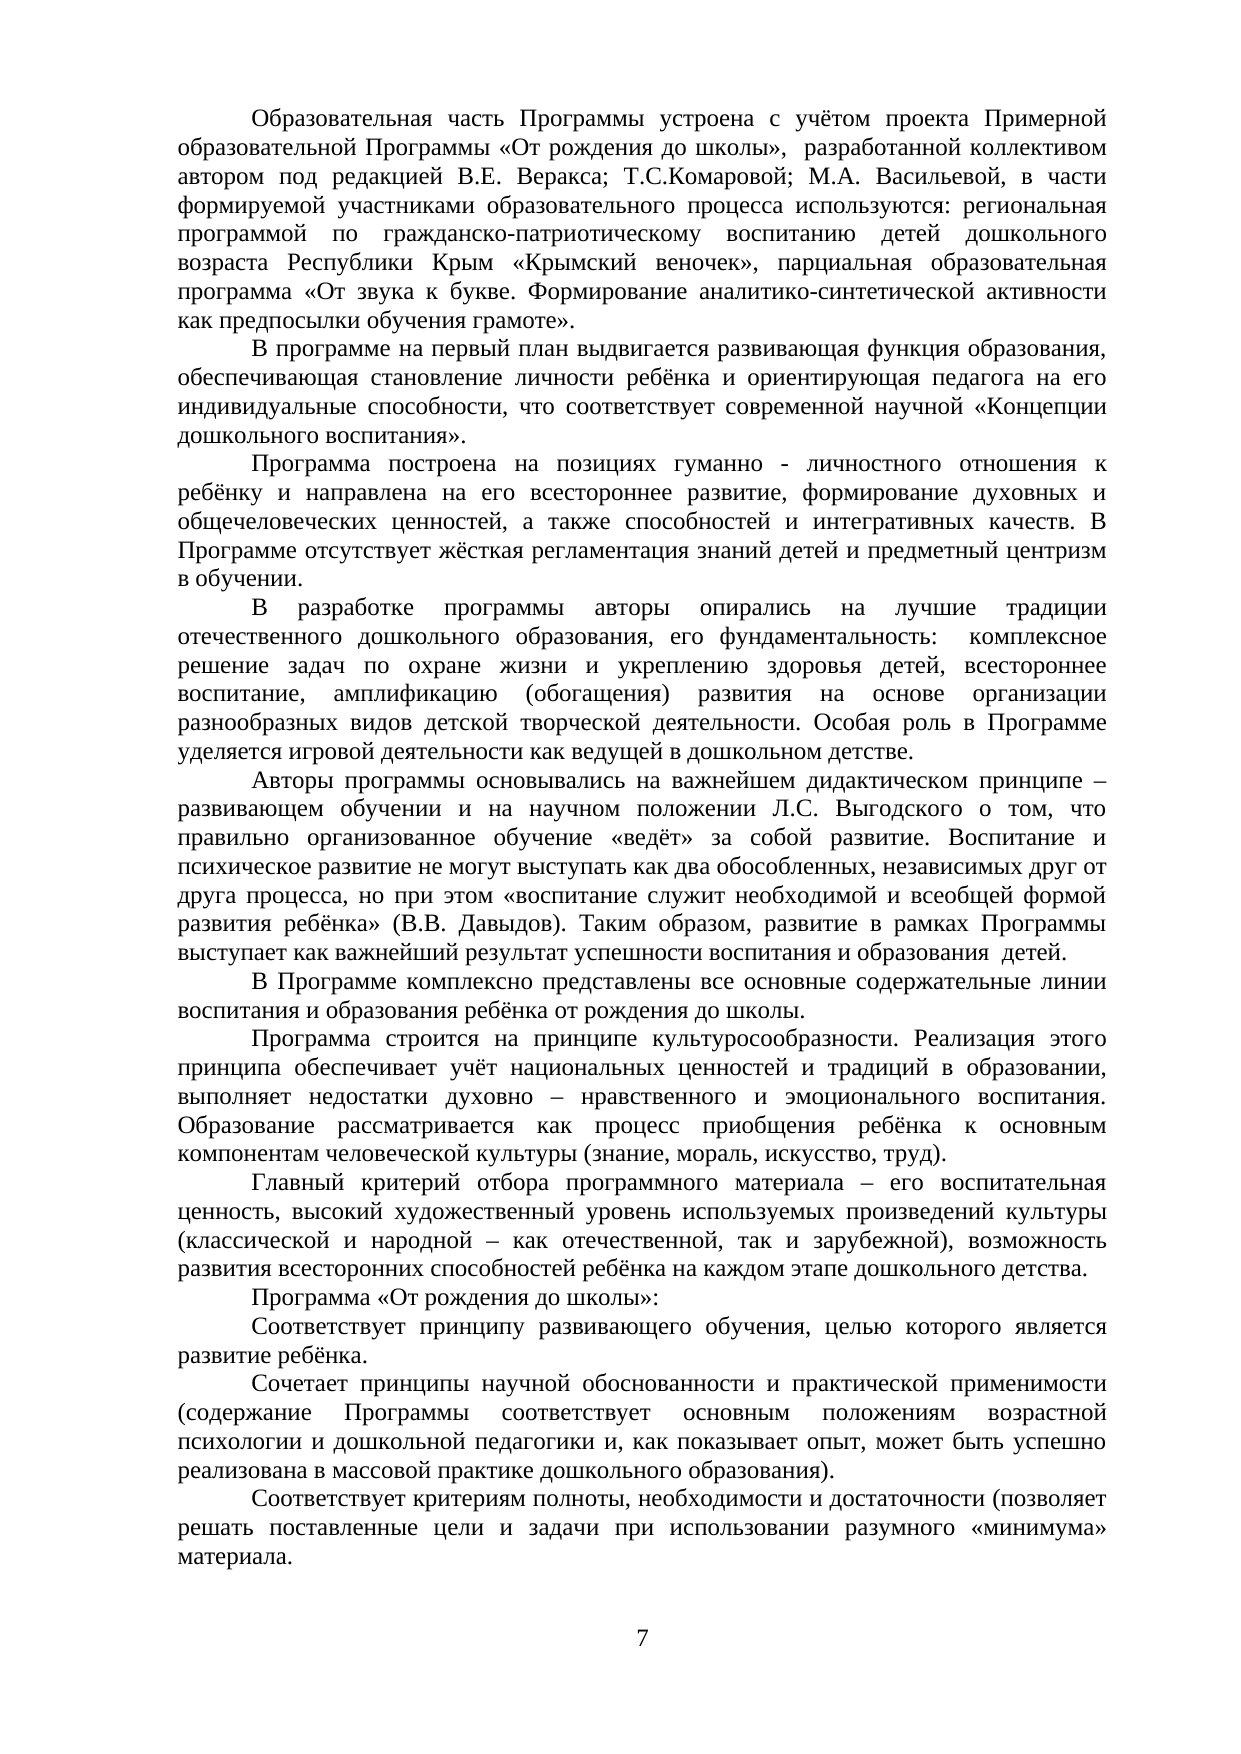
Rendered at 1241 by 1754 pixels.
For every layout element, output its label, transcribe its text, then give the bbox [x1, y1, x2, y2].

text В программе на первый план выдвигается развивающая функция образования, обеспечивающая становление личности ребёнка и ориентирующая педагога на его индивидуальные способности, что соответствует современной научной «Концепции дошкольного воспитания». [177, 333, 1107, 448]
text Программа «От рождения до школы»: [177, 1282, 1107, 1311]
text Сочетает принципы научной обоснованности и практической применимости (содержание Программы соответствует основным положениям возрастной психологии и дошкольной педагогики и, как показывает опыт, может быть успешно реализована в массовой практике дошкольного образования). [177, 1368, 1107, 1483]
text Авторы программы основывались на важнейшем дидактическом принципе – развивающем обучении и на научном положении Л.С. Выгодского о том, что правильно организованное обучение «ведёт» за собой развитие. Воспитание и психическое развитие не могут выступать как два обособленных, независимых друг от друга процесса, но при этом «воспитание служит необходимой и всеобщей формой развития ребёнка» (В.В. Давыдов). Таким образом, развитие в рамках Программы выступает как важнейший результат успешности воспитания и образования детей. [177, 765, 1107, 966]
text Главный критерий отбора программного материала – его воспитательная ценность, высокий художественный уровень используемых произведений культуры (классической и народной – как отечественной, так и зарубежной), возможность развития всесторонних способностей ребёнка на каждом этапе дошкольного детства. [177, 1167, 1107, 1282]
text Программа строится на принципе культуросообразности. Реализация этого принципа обеспечивает учёт национальных ценностей и традиций в образовании, выполняет недостатки духовно – нравственного и эмоционального воспитания. Образование рассматривается как процесс приобщения ребёнка к основным компонентам человеческой культуры (знание, мораль, искусство, труд). [177, 1023, 1107, 1167]
text Программа построена на позициях гуманно - личностного отношения к ребёнку и направлена на его всестороннее развитие, формирование духовных и общечеловеческих ценностей, а также способностей и интегративных качеств. В Программе отсутствует жёсткая регламентация знаний детей и предметный центризм в обучении. [177, 448, 1107, 592]
text В разработке программы авторы опирались на лучшие традиции отечественного дошкольного образования, его фундаментальность: комплексное решение задач по охране жизни и укреплению здоровья детей, всестороннее воспитание, амплификацию (обогащения) развития на основе организации разнообразных видов детской творческой деятельности. Особая роль в Программе уделяется игровой деятельности как ведущей в дошкольном детстве. [177, 592, 1107, 765]
text Образовательная часть Программы устроена с учётом проекта Примерной образовательной Программы «От рождения до школы», разработанной коллективом автором под редакцией В.Е. Веракса; Т.С.Комаровой; М.А. Васильевой, в части формируемой участниками образовательного процесса используются: региональная программой по гражданско-патриотическому воспитанию детей дошкольного возраста Республики Крым «Крымский веночек», парциальная образовательная программа «От звука к букве. Формирование аналитико-синтетической активности как предпосылки обучения грамоте». [177, 103, 1107, 333]
text Соответствует принципу развивающего обучения, целью которого является развитие ребёнка. [177, 1311, 1107, 1368]
text Соответствует критериям полноты, необходимости и достаточности (позволяет решать поставленные цели и задачи при использовании разумного «минимума» материала. [177, 1483, 1107, 1570]
text В Программе комплексно представлены все основные содержательные линии воспитания и образования ребёнка от рождения до школы. [177, 966, 1107, 1023]
